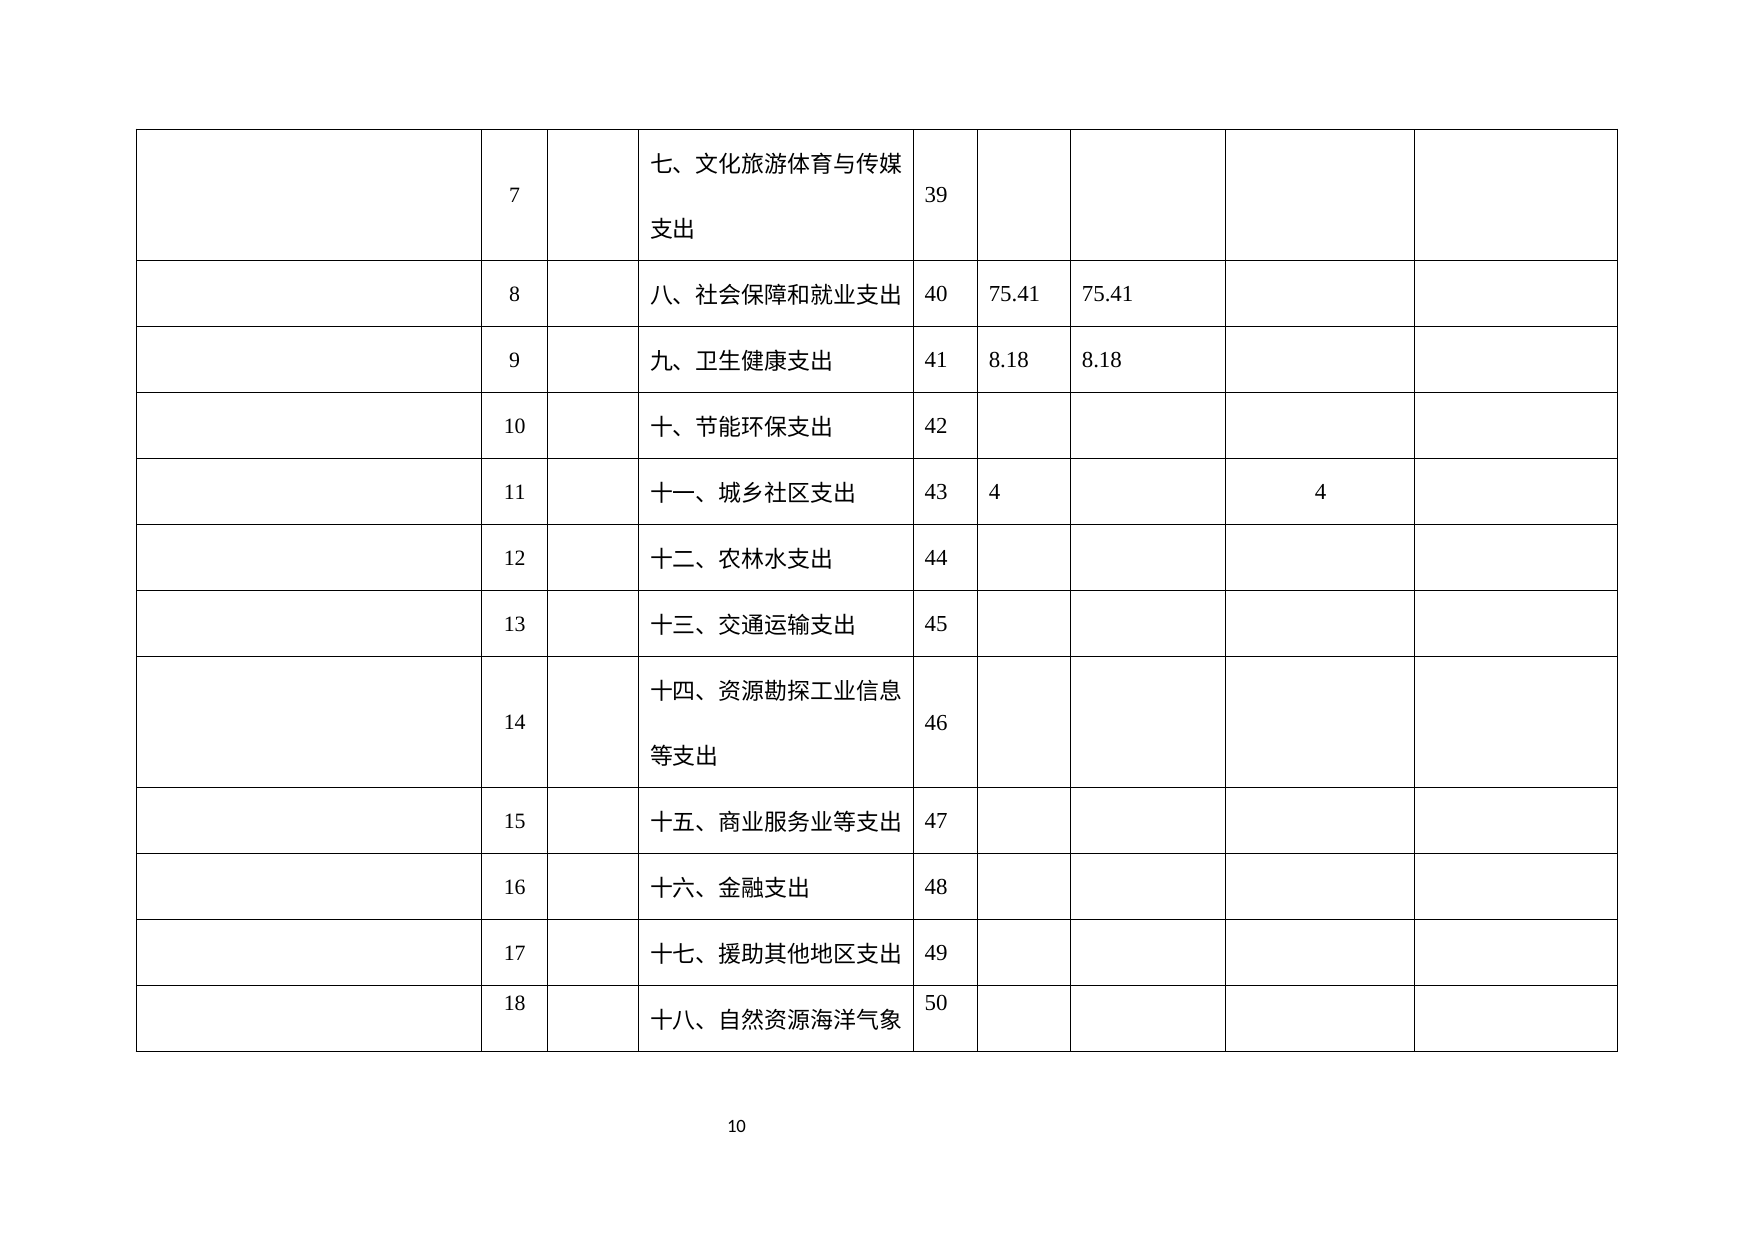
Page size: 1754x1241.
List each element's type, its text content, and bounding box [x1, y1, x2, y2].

table_cell [1071, 591, 1225, 656]
table_cell 4 [1226, 459, 1414, 524]
table_cell [978, 854, 1070, 919]
table_cell 16 [482, 854, 547, 919]
table_cell 十七、援助其他地区支出 [639, 920, 913, 985]
table_cell [137, 525, 481, 590]
table_cell 十八、自然资源海洋气象等支出 [639, 986, 913, 1051]
table_cell 4 [978, 459, 1070, 524]
table_cell [978, 130, 1070, 259]
table_cell [1415, 920, 1617, 985]
table_cell 七、文化旅游体育与传媒支出 [639, 130, 913, 259]
table_cell [978, 920, 1070, 985]
table_cell [978, 525, 1070, 590]
table_cell 75.41 [1071, 261, 1225, 326]
table_cell [1226, 591, 1414, 656]
table_cell 75.41 [978, 261, 1070, 326]
table_cell 42 [914, 393, 977, 458]
table_cell [548, 591, 638, 656]
table_cell 45 [914, 591, 977, 656]
table_cell 7 [482, 130, 547, 259]
table_cell 17 [482, 920, 547, 985]
table_cell [548, 130, 638, 259]
table_cell [1226, 657, 1414, 787]
table_cell [1226, 920, 1414, 985]
table_cell 8.18 [1071, 327, 1225, 392]
table_cell [137, 393, 481, 458]
table_cell [1071, 788, 1225, 853]
table_cell [1415, 788, 1617, 853]
table_cell [548, 920, 638, 985]
table_cell 八、社会保障和就业支出 [639, 261, 913, 326]
table_cell 43 [914, 459, 977, 524]
table_cell [1071, 393, 1225, 458]
table_cell 39 [914, 130, 977, 259]
table_cell [1415, 986, 1617, 1051]
table_cell [978, 393, 1070, 458]
table_cell [1226, 525, 1414, 590]
table_cell [137, 854, 481, 919]
table_cell 46 [914, 657, 977, 787]
table_cell [548, 261, 638, 326]
table_cell [1071, 525, 1225, 590]
table_cell [1415, 261, 1617, 326]
table_cell [1415, 591, 1617, 656]
table_cell 48 [914, 854, 977, 919]
table_cell [1071, 854, 1225, 919]
table_cell 8.18 [978, 327, 1070, 392]
table_cell [548, 986, 638, 1051]
table_cell [548, 525, 638, 590]
table_cell [548, 393, 638, 458]
table_cell 十六、金融支出 [639, 854, 913, 919]
table_cell 40 [914, 261, 977, 326]
table_cell [548, 657, 638, 787]
table_cell [137, 130, 481, 259]
table_cell [1226, 327, 1414, 392]
table_cell [978, 591, 1070, 656]
table_cell [978, 788, 1070, 853]
table_cell 41 [914, 327, 977, 392]
table_cell 50 [914, 986, 977, 1051]
table_cell 12 [482, 525, 547, 590]
table_cell [1415, 525, 1617, 590]
table_cell 15 [482, 788, 547, 853]
table_cell [137, 986, 481, 1051]
table_cell [137, 591, 481, 656]
table_cell [1226, 986, 1414, 1051]
table_cell [1415, 854, 1617, 919]
table_cell [137, 788, 481, 853]
table_cell [1226, 788, 1414, 853]
table_cell [137, 657, 481, 787]
table_cell 47 [914, 788, 977, 853]
table_cell [1415, 130, 1617, 259]
table_cell 九、卫生健康支出 [639, 327, 913, 392]
table_cell 十二、农林水支出 [639, 525, 913, 590]
table_cell 11 [482, 459, 547, 524]
table_cell [978, 657, 1070, 787]
table_cell 十一、城乡社区支出 [639, 459, 913, 524]
table_cell [1415, 327, 1617, 392]
table_cell [1226, 130, 1414, 259]
table_cell 8 [482, 261, 547, 326]
table_cell [1226, 854, 1414, 919]
table_cell [1071, 986, 1225, 1051]
table_cell 十、节能环保支出 [639, 393, 913, 458]
table_cell 十三、交通运输支出 [639, 591, 913, 656]
table_cell 10 [482, 393, 547, 458]
table_cell [978, 986, 1070, 1051]
table_cell [137, 261, 481, 326]
table_cell 十五、商业服务业等支出 [639, 788, 913, 853]
table_cell 18 [482, 986, 547, 1051]
table_cell 14 [482, 657, 547, 787]
table_cell [548, 459, 638, 524]
table_cell [137, 459, 481, 524]
table_cell [548, 788, 638, 853]
table_cell [1226, 393, 1414, 458]
table_cell [1226, 261, 1414, 326]
table_cell [548, 854, 638, 919]
table_cell 13 [482, 591, 547, 656]
table_cell 44 [914, 525, 977, 590]
table_cell 十四、资源勘探工业信息等支出 [639, 657, 913, 787]
table_cell [548, 327, 638, 392]
table_cell 9 [482, 327, 547, 392]
table_cell [1071, 130, 1225, 259]
table_cell [137, 920, 481, 985]
table_cell [137, 327, 481, 392]
table_cell [1415, 393, 1617, 458]
table_cell [1071, 920, 1225, 985]
table_cell [1415, 459, 1617, 524]
table_cell [1071, 657, 1225, 787]
table_cell 49 [914, 920, 977, 985]
table_cell [1415, 657, 1617, 787]
table_cell [1071, 459, 1225, 524]
